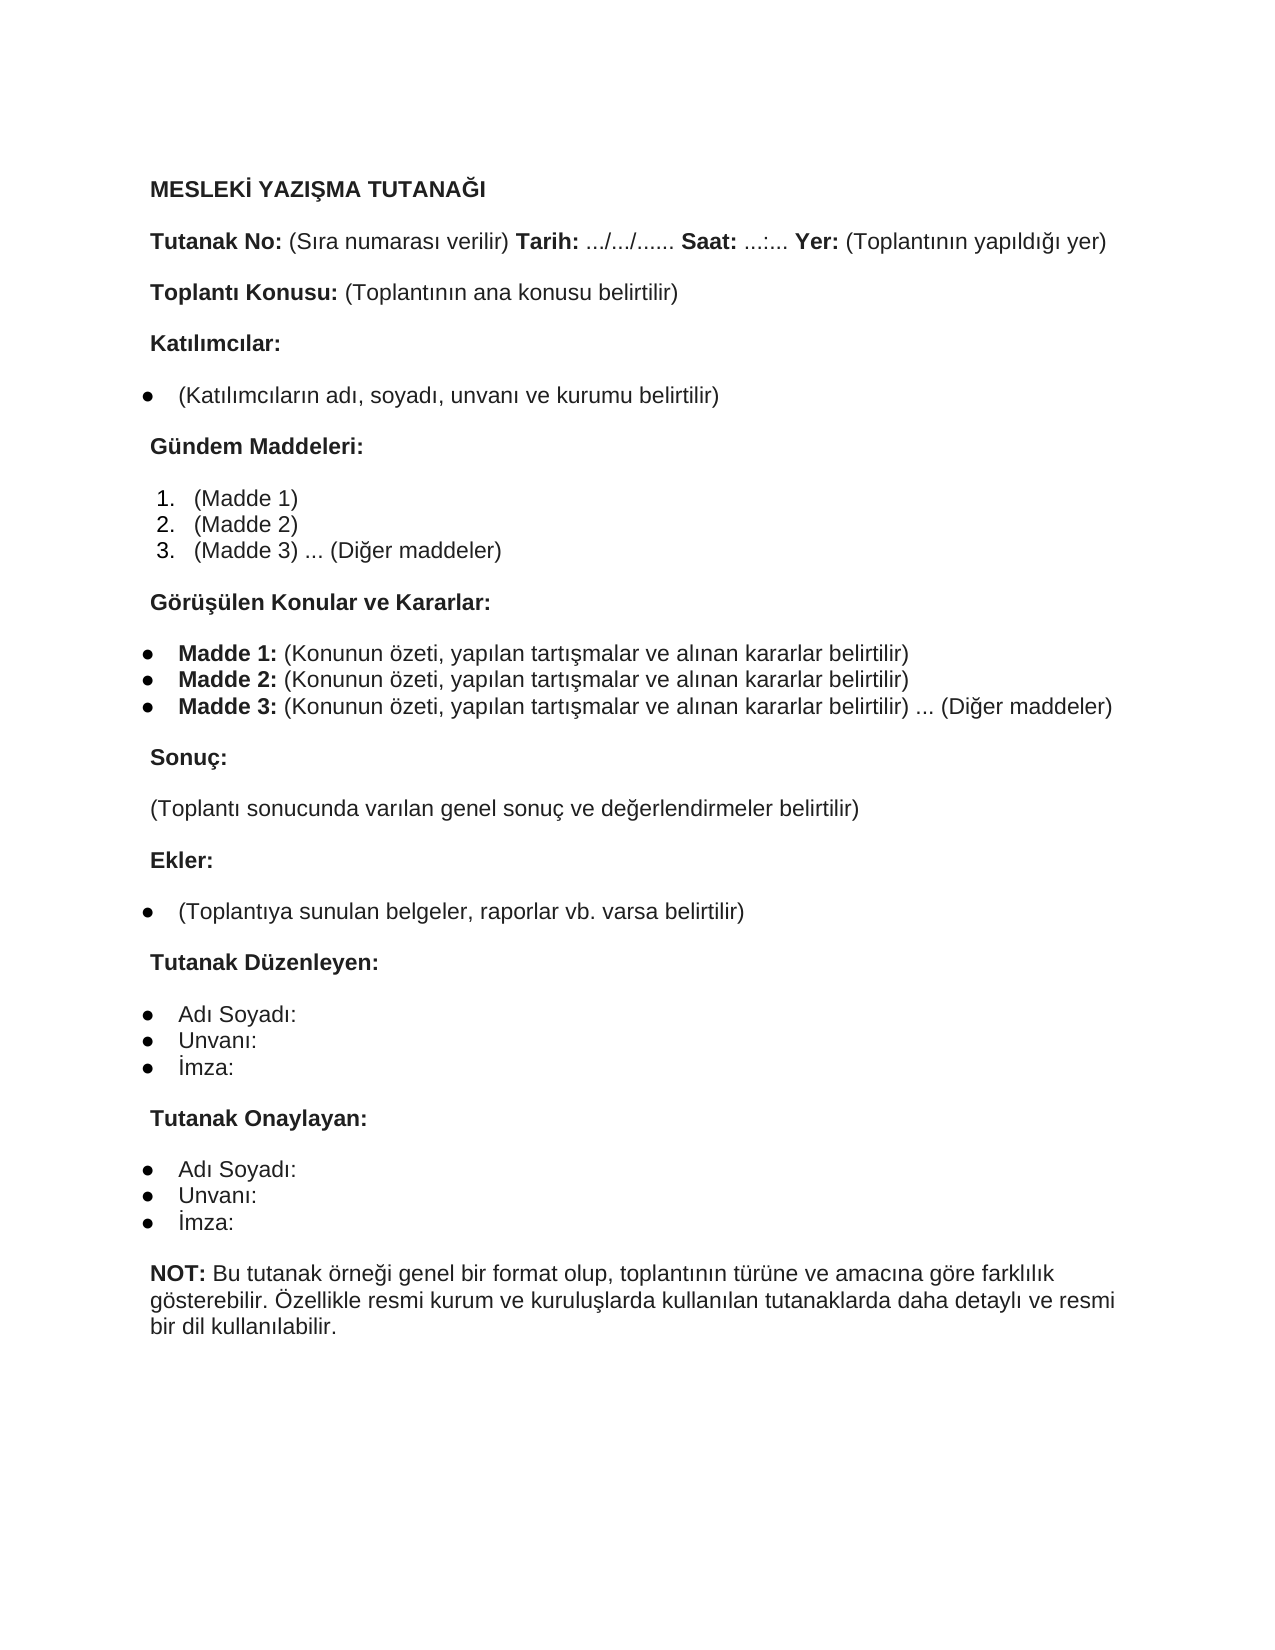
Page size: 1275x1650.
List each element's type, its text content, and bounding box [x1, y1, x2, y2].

list (Toplantıya sunulan belgeler, raporlar vb. varsa belirtilir) [141, 898, 1125, 924]
text Gündem Maddeleri: [150, 433, 1125, 459]
text Ekler: [150, 847, 1125, 873]
list (Madde 3) ... (Diğer maddeler) [156, 537, 1125, 563]
text (Toplantı sonucunda varılan genel sonuç ve değerlendirmeler belirtilir) [150, 795, 1125, 822]
text NOT: Bu tutanak örneği genel bir format olup, toplantının türüne ve amacına göre farklılık gösterebilir. Özellikle resmi kurum ve kuruluşlarda kullanılan tutanaklarda daha detaylı ve resmi bir dil kullanılabilir. [150, 1260, 1125, 1339]
list Unvanı: [141, 1027, 1125, 1053]
text Tutanak No: (Sıra numarası verilir) Tarih: .../.../...... Saat: ...:... Yer: (Toplantının yapıldığı yer) [150, 228, 1125, 254]
text Tutanak Onaylayan: [150, 1105, 1125, 1131]
text Sonuç: [150, 744, 1125, 770]
list Adı Soyadı: [141, 1156, 1125, 1182]
list Adı Soyadı: [141, 1001, 1125, 1027]
text Katılımcılar: [150, 330, 1125, 357]
list (Katılımcıların adı, soyadı, unvanı ve kurumu belirtilir) [141, 382, 1125, 408]
list Madde 3: (Konunun özeti, yapılan tartışmalar ve alınan kararlar belirtilir) ... (Diğer maddeler) [141, 693, 1125, 719]
list Madde 2: (Konunun özeti, yapılan tartışmalar ve alınan kararlar belirtilir) [141, 666, 1125, 693]
list (Madde 2) [156, 511, 1125, 537]
text Toplantı Konusu: (Toplantının ana konusu belirtilir) [150, 279, 1125, 305]
list Madde 1: (Konunun özeti, yapılan tartışmalar ve alınan kararlar belirtilir) [141, 640, 1125, 666]
list (Madde 1) [156, 484, 1125, 511]
list İmza: [141, 1209, 1125, 1235]
list İmza: [141, 1053, 1125, 1080]
text MESLEKİ YAZIŞMA TUTANAĞI [150, 176, 1125, 203]
list Unvanı: [141, 1182, 1125, 1209]
text Görüşülen Konular ve Kararlar: [150, 588, 1125, 615]
text Tutanak Düzenleyen: [150, 949, 1125, 976]
